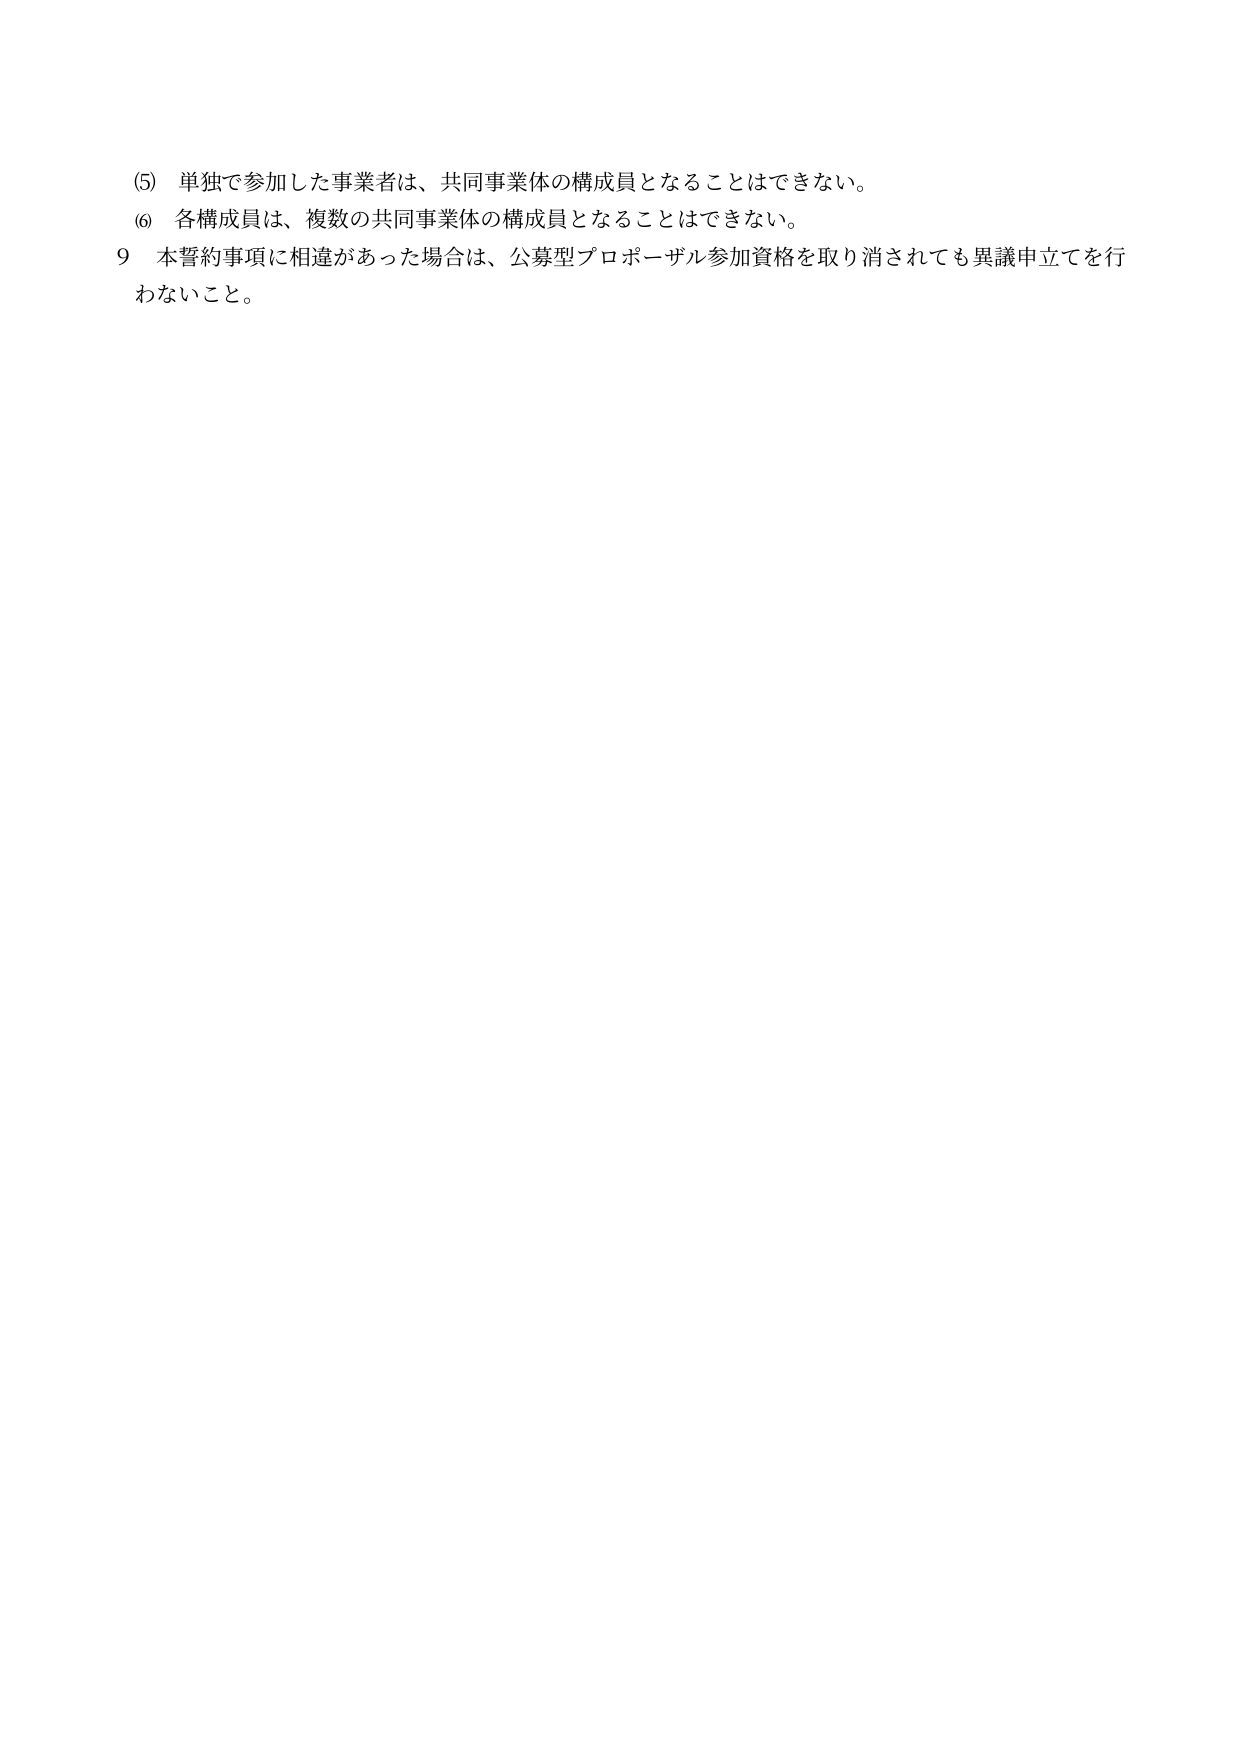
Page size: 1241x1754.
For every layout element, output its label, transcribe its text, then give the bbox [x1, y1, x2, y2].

text ⑹ 各構成員は、複数の共同事業体の構成員となることはできない。 [112, 199, 1128, 237]
text ９ 本誓約事項に相違があった場合は、公募型プロポーザル参加資格を取り消されても異議申立てを行わないこと。 [112, 237, 1128, 312]
text ⑸ 単独で参加した事業者は、共同事業体の構成員となることはできない。 [112, 162, 1128, 199]
